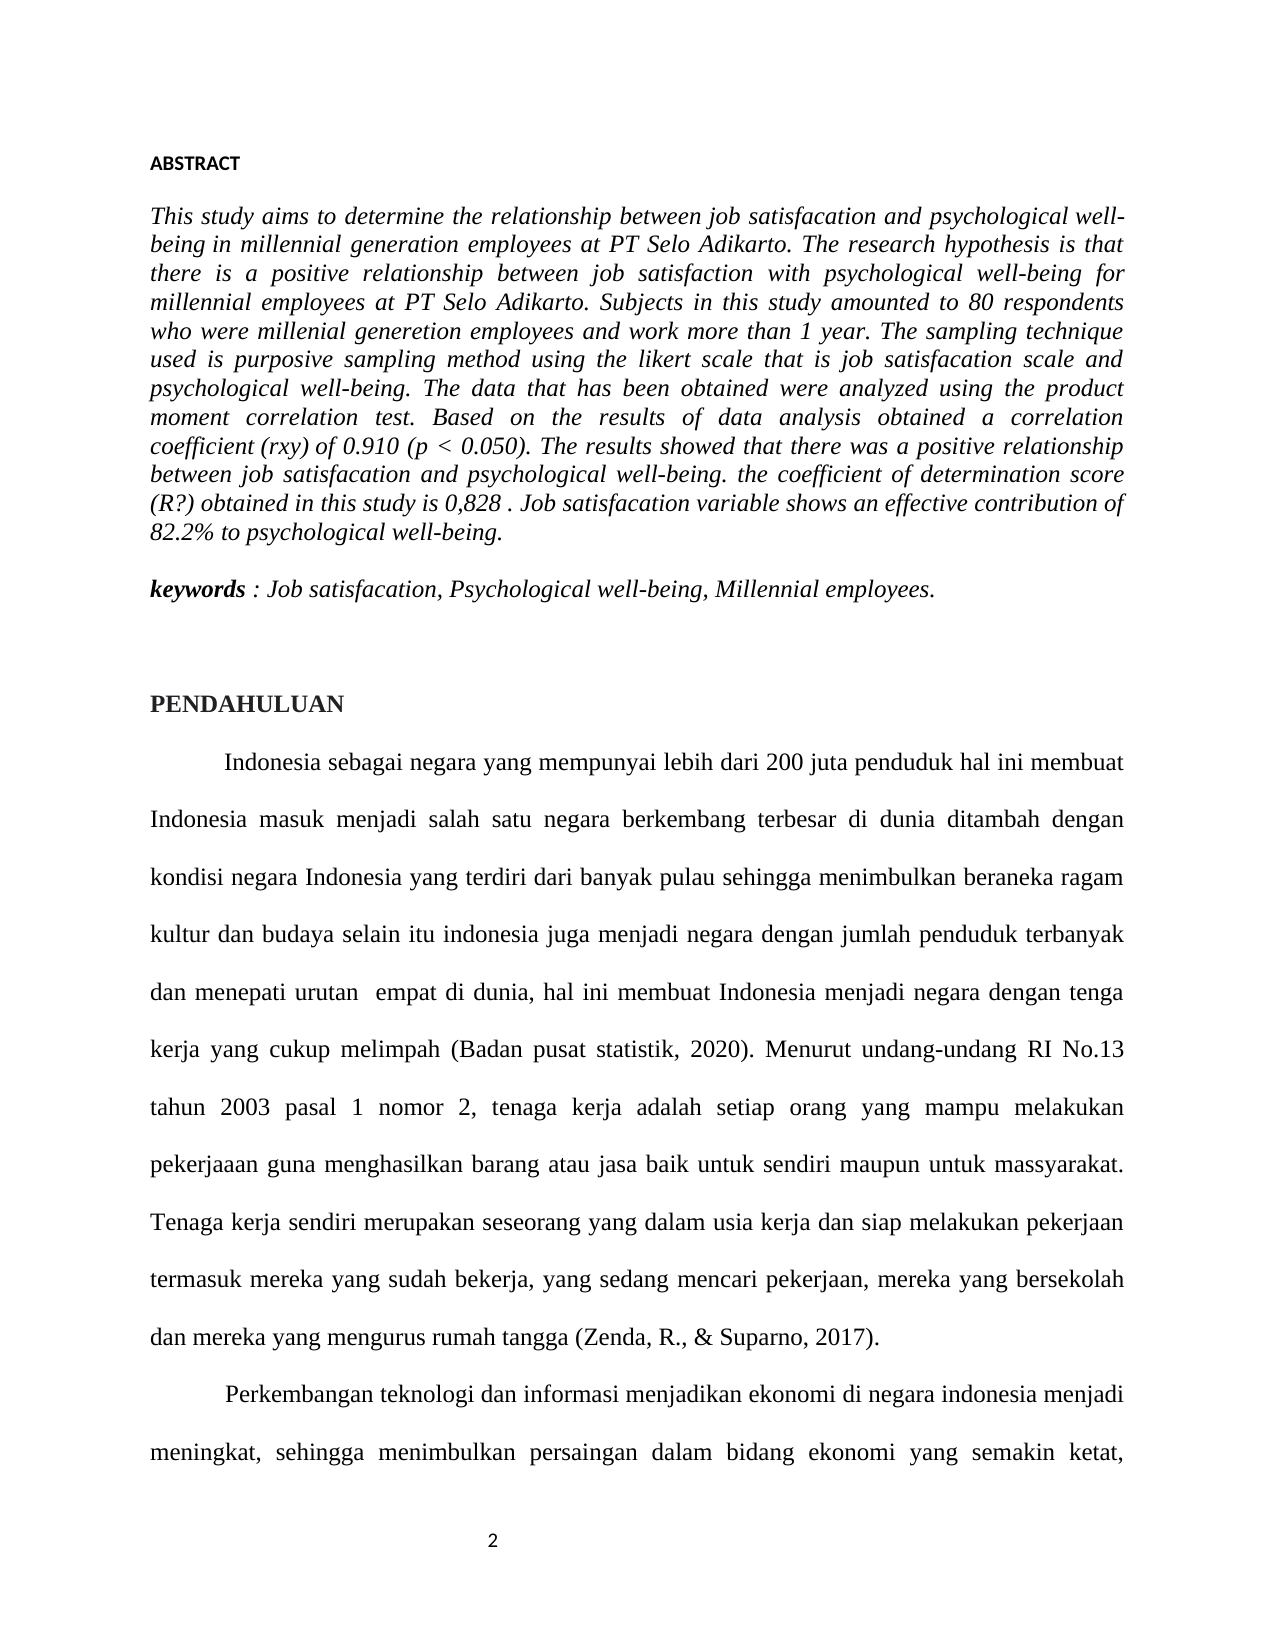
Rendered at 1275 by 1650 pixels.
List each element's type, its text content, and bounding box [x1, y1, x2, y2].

text ABSTRACT [150, 150, 1125, 175]
text PENDAHULUAN [150, 689, 1125, 718]
text This study aims to determine the relationship between job satisfacation and psychological well-being in millennial generation employees at PT Selo Adikarto. The research hypothesis is that there is a positive relationship between job satisfaction with psychological well-being for millennial employees at PT Selo Adikarto. Subjects in this study amounted to 80 respondents who were millenial generetion employees and work more than 1 year. The sampling technique used is purposive sampling method using the likert scale that is job satisfacation scale and psychological well-being. The data that has been obtained were analyzed using the product moment correlation test. Based on the results of data analysis obtained a correlation coefficient (rxy) of 0.910 (p < 0.050). The results showed that there was a positive relationship between job satisfacation and psychological well-being. the coefficient of determination score (R?) obtained in this study is 0,828 . Job satisfacation variable shows an effective contribution of 82.2% to psychological well-being. [150, 201, 1125, 546]
text keywords : Job satisfacation, Psychological well-being, Millennial employees. [150, 574, 1125, 603]
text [150, 1379, 1125, 1466]
text Indonesia sebagai negara yang mempunyai lebih dari 200 juta penduduk hal ini membuat Indonesia masuk menjadi salah satu negara berkembang terbesar di dunia ditambah dengan kondisi negara Indonesia yang terdiri dari banyak pulau sehingga menimbulkan beraneka ragam kultur dan budaya selain itu indonesia juga menjadi negara dengan jumlah penduduk terbanyak dan menepati urutan empat di dunia, hal ini membuat Indonesia menjadi negara dengan tenga kerja yang cukup melimpah (Badan pusat statistik, 2020). Menurut undang-undang RI No.13 tahun 2003 pasal 1 nomor 2, tenaga kerja adalah setiap orang yang mampu melakukan pekerjaaan guna menghasilkan barang atau jasa baik untuk sendiri maupun untuk massyarakat. Tenaga kerja sendiri merupakan seseorang yang dalam usia kerja dan siap melakukan pekerjaan termasuk mereka yang sudah bekerja, yang sedang mencari pekerjaan, mereka yang bersekolah dan mereka yang mengurus rumah tangga (Zenda, R., & Suparno, 2017). [150, 747, 1125, 1351]
